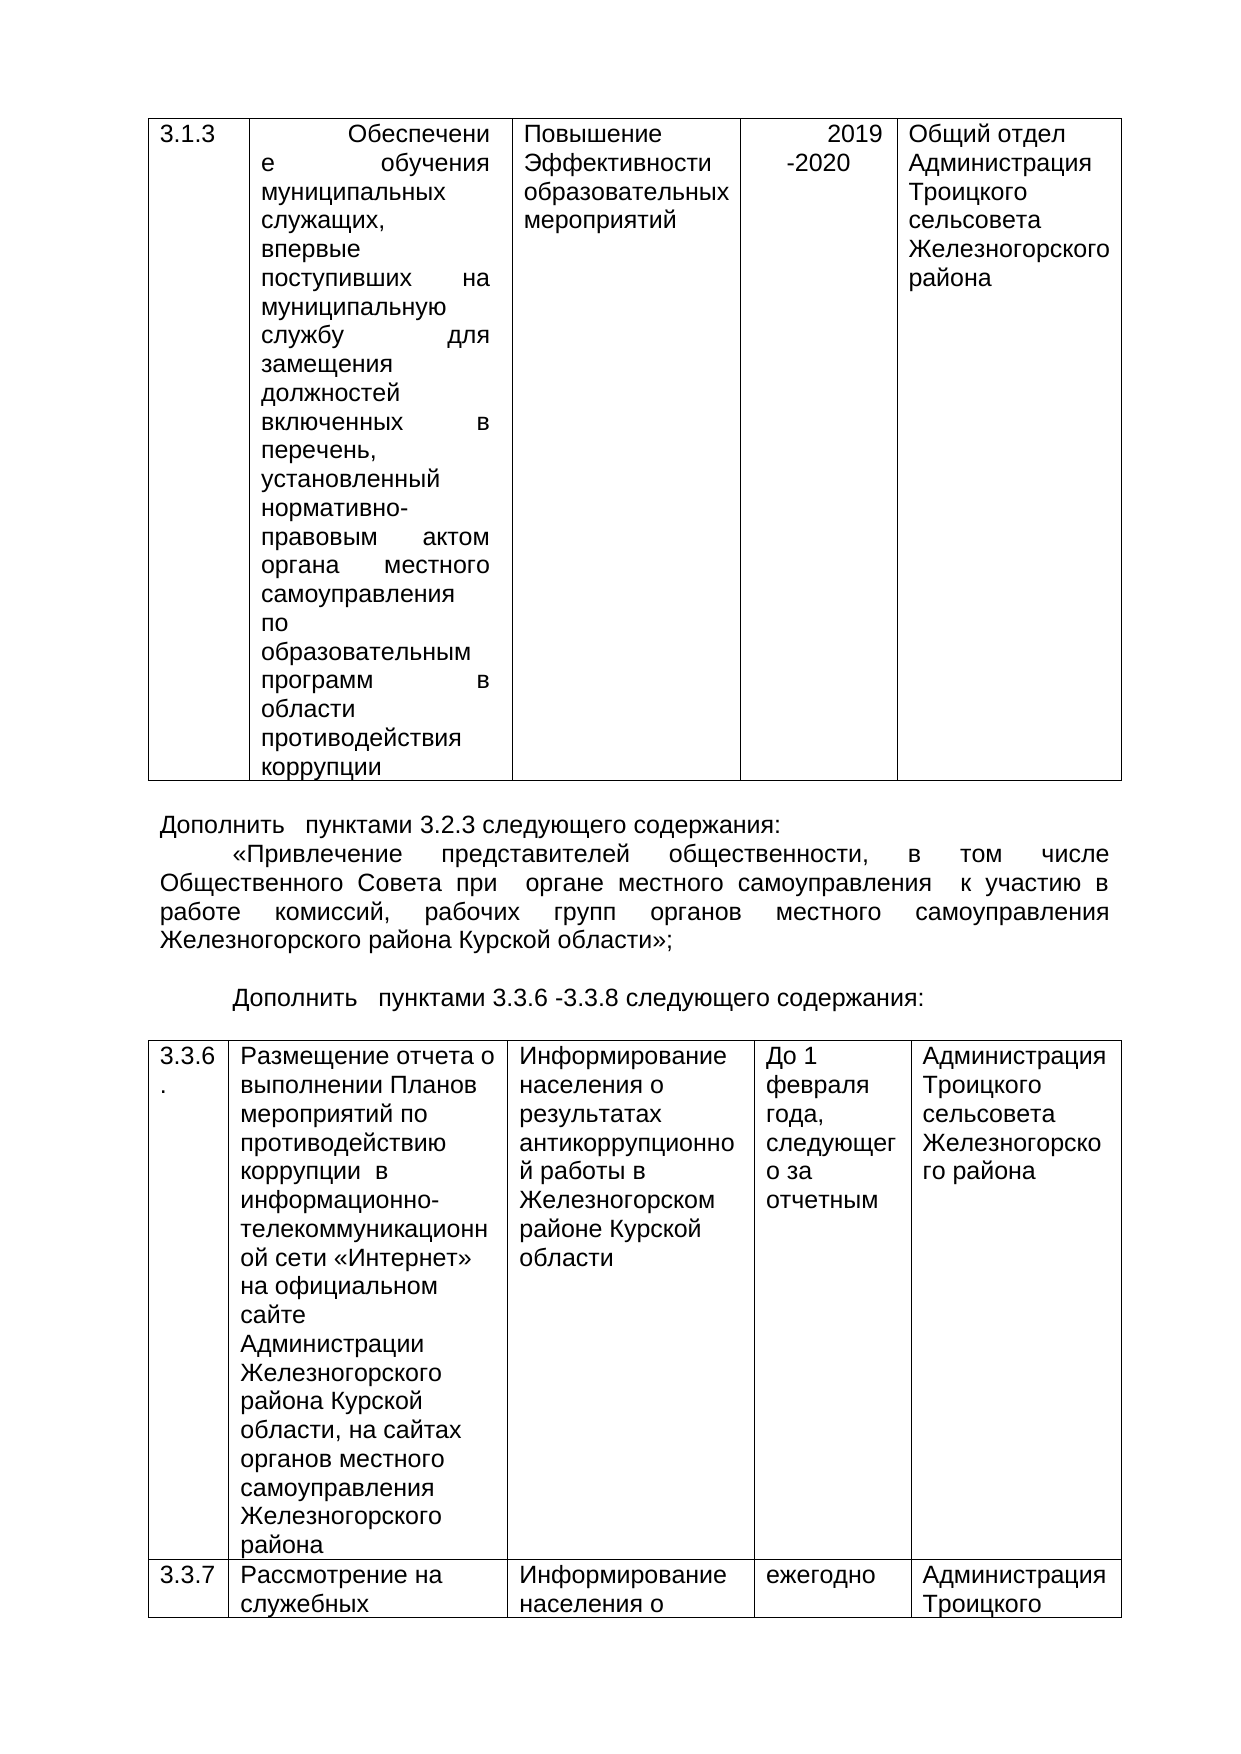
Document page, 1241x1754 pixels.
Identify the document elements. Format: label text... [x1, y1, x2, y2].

table_cell Обеспечение обучения муниципальных служащих, впервые поступивших на муниципальную службу для замещения должностей включенных в перечень, установленный нормативно-правовым актом органа местного самоуправления по образовательным программ в области противодействия коррупции [250, 119, 512, 780]
table_cell Повышение Эффективности образовательных мероприятий [513, 119, 740, 780]
table_header Администрация Троицкого сельсовета Железногорского района [912, 1041, 1121, 1559]
text «Привлечение представителей общественности, в том числе Общественного Совета при органе местного самоуправления к участию в работе комиссий, рабочих групп органов местного самоуправления Железногорского района Курской области»; [159, 839, 1110, 954]
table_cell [229, 1560, 507, 1617]
table_header Информирование населения о результатах антикоррупционной работы в Железногорском районе Курской области [508, 1041, 754, 1559]
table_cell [912, 1560, 1121, 1617]
table_header Размещение отчета о выполнении Планов мероприятий по противодействию коррупции в информационно- телекоммуникационной сети «Интернет» на официальном сайте Администрации Железногорского района Курской области, на сайтах органов местного самоуправления Железногорского района [229, 1041, 507, 1559]
text Дополнить пунктами 3.2.3 следующего содержания: [159, 810, 1110, 839]
text Дополнить пунктами 3.3.6 -3.3.8 следующего содержания: [159, 983, 955, 1011]
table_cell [508, 1560, 754, 1617]
table_cell Общий отдел Администрация Троицкого сельсовета Железногорского района [898, 119, 1121, 780]
table_header 3.3.6. [149, 1041, 228, 1559]
table_header До 1 февраля года, следующего за отчетным [755, 1041, 911, 1559]
table_cell 2019-2020 [741, 119, 897, 780]
table_cell 3.1.3 [149, 119, 249, 780]
table_cell 3.3.7 [149, 1560, 228, 1617]
table_cell ежегодно [755, 1560, 911, 1617]
